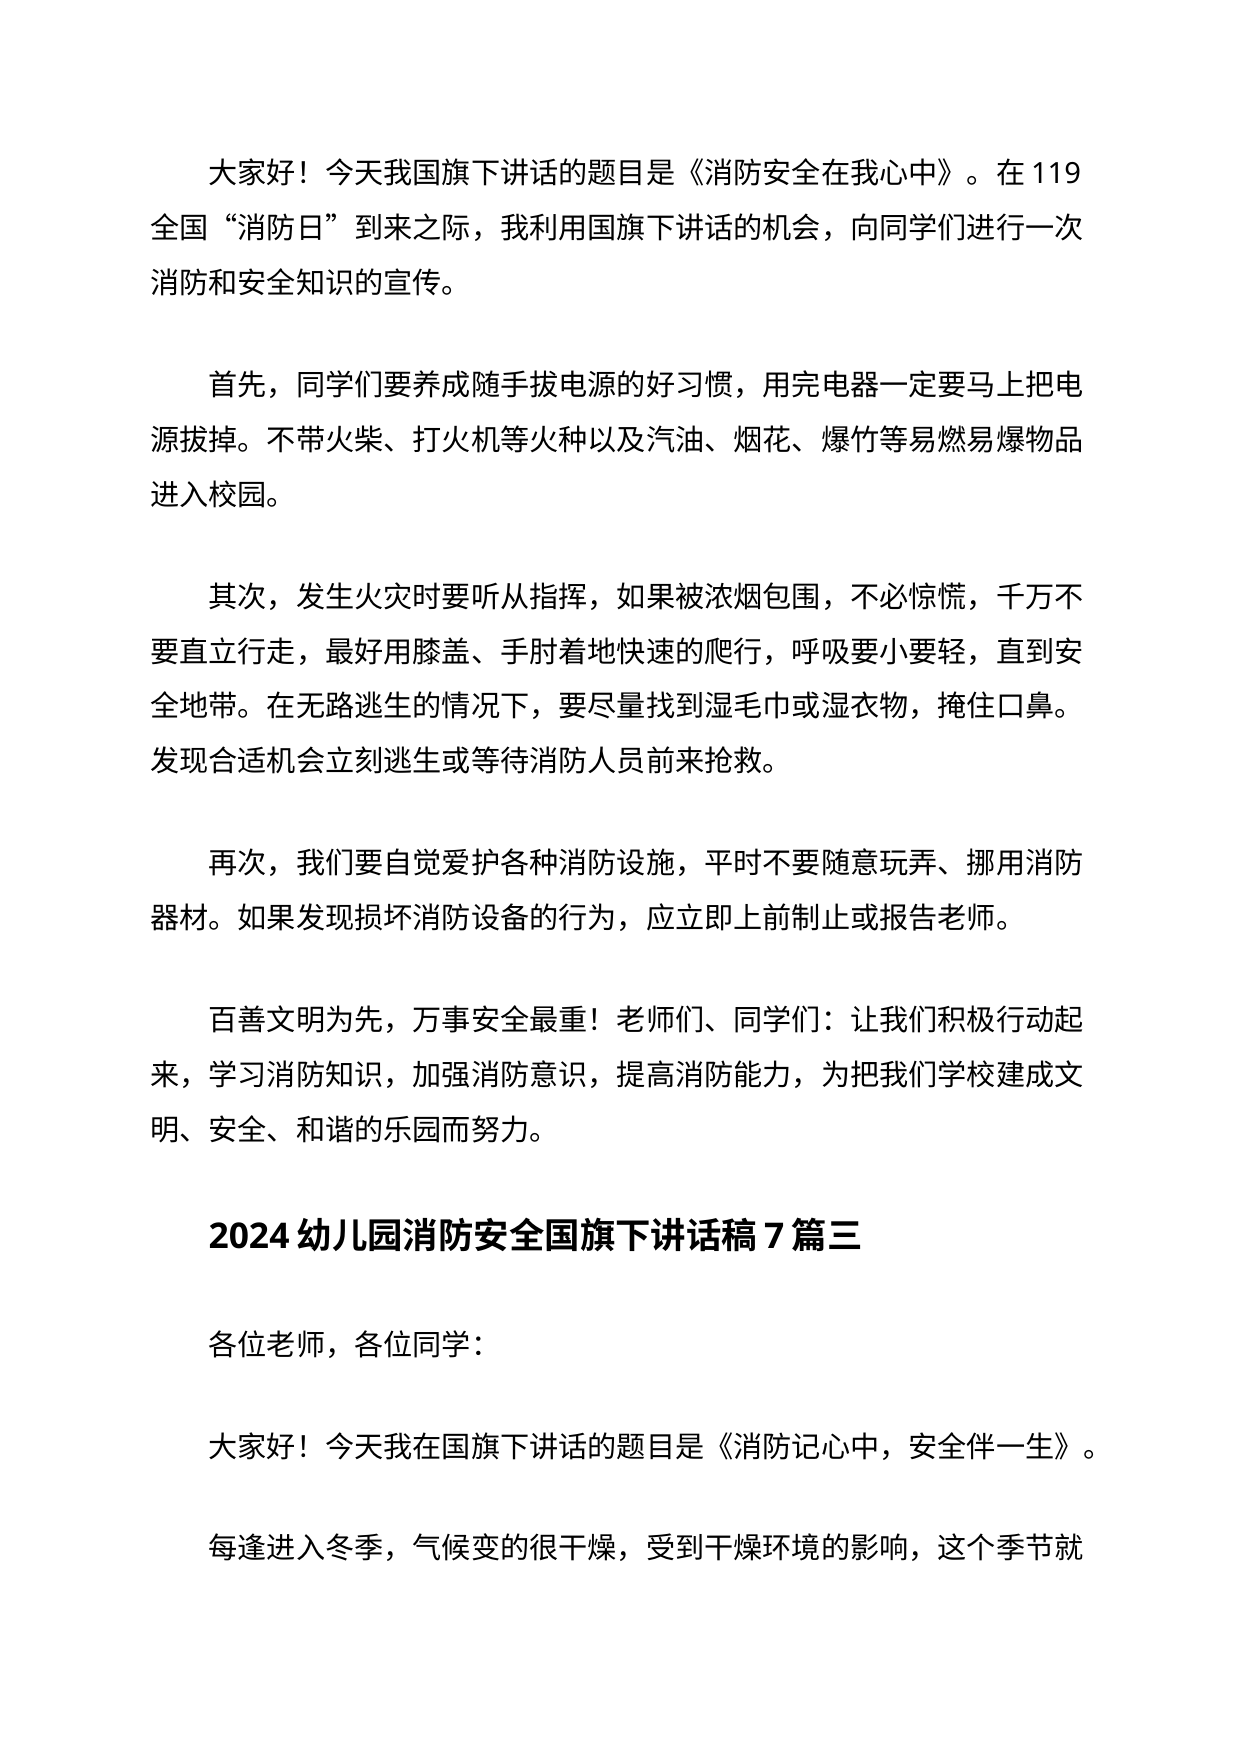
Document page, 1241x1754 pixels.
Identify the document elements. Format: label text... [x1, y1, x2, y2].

text 首先，同学们要养成随手拔电源的好习惯，用完电器一定要马上把电源拔掉。不带火柴、打火机等火种以及汽油、烟花、爆竹等易燃易爆物品进入校园。 [150, 362, 1090, 514]
text 再次，我们要自觉爱护各种消防设施，平时不要随意玩弄、挪用消防器材。如果发现损坏消防设备的行为，应立即上前制止或报告老师。 [150, 840, 1090, 937]
text 百善文明为先，万事安全最重！老师们、同学们：让我们积极行动起来，学习消防知识，加强消防意识，提高消防能力，为把我们学校建成文明、安全、和谐的乐园而努力。 [150, 996, 1090, 1148]
text 其次，发生火灾时要听从指挥，如果被浓烟包围，不必惊慌，千万不要直立行走，最好用膝盖、手肘着地快速的爬行，呼吸要小要轻，直到安全地带。在无路逃生的情况下，要尽量找到湿毛巾或湿衣物，掩住口鼻。发现合适机会立刻逃生或等待消防人员前来抢救。 [150, 573, 1090, 780]
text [150, 1525, 1090, 1567]
text 各位老师，各位同学： [150, 1321, 1090, 1364]
text 大家好！今天我国旗下讲话的题目是《消防安全在我心中》。在119全国“消防日”到来之际，我利用国旗下讲话的机会，向同学们进行一次消防和安全知识的宣传。 [150, 150, 1090, 302]
text 大家好！今天我在国旗下讲话的题目是《消防记心中，安全伴一生》。 [150, 1423, 1090, 1466]
text 2024幼儿园消防安全国旗下讲话稿7篇三 [150, 1208, 1090, 1259]
